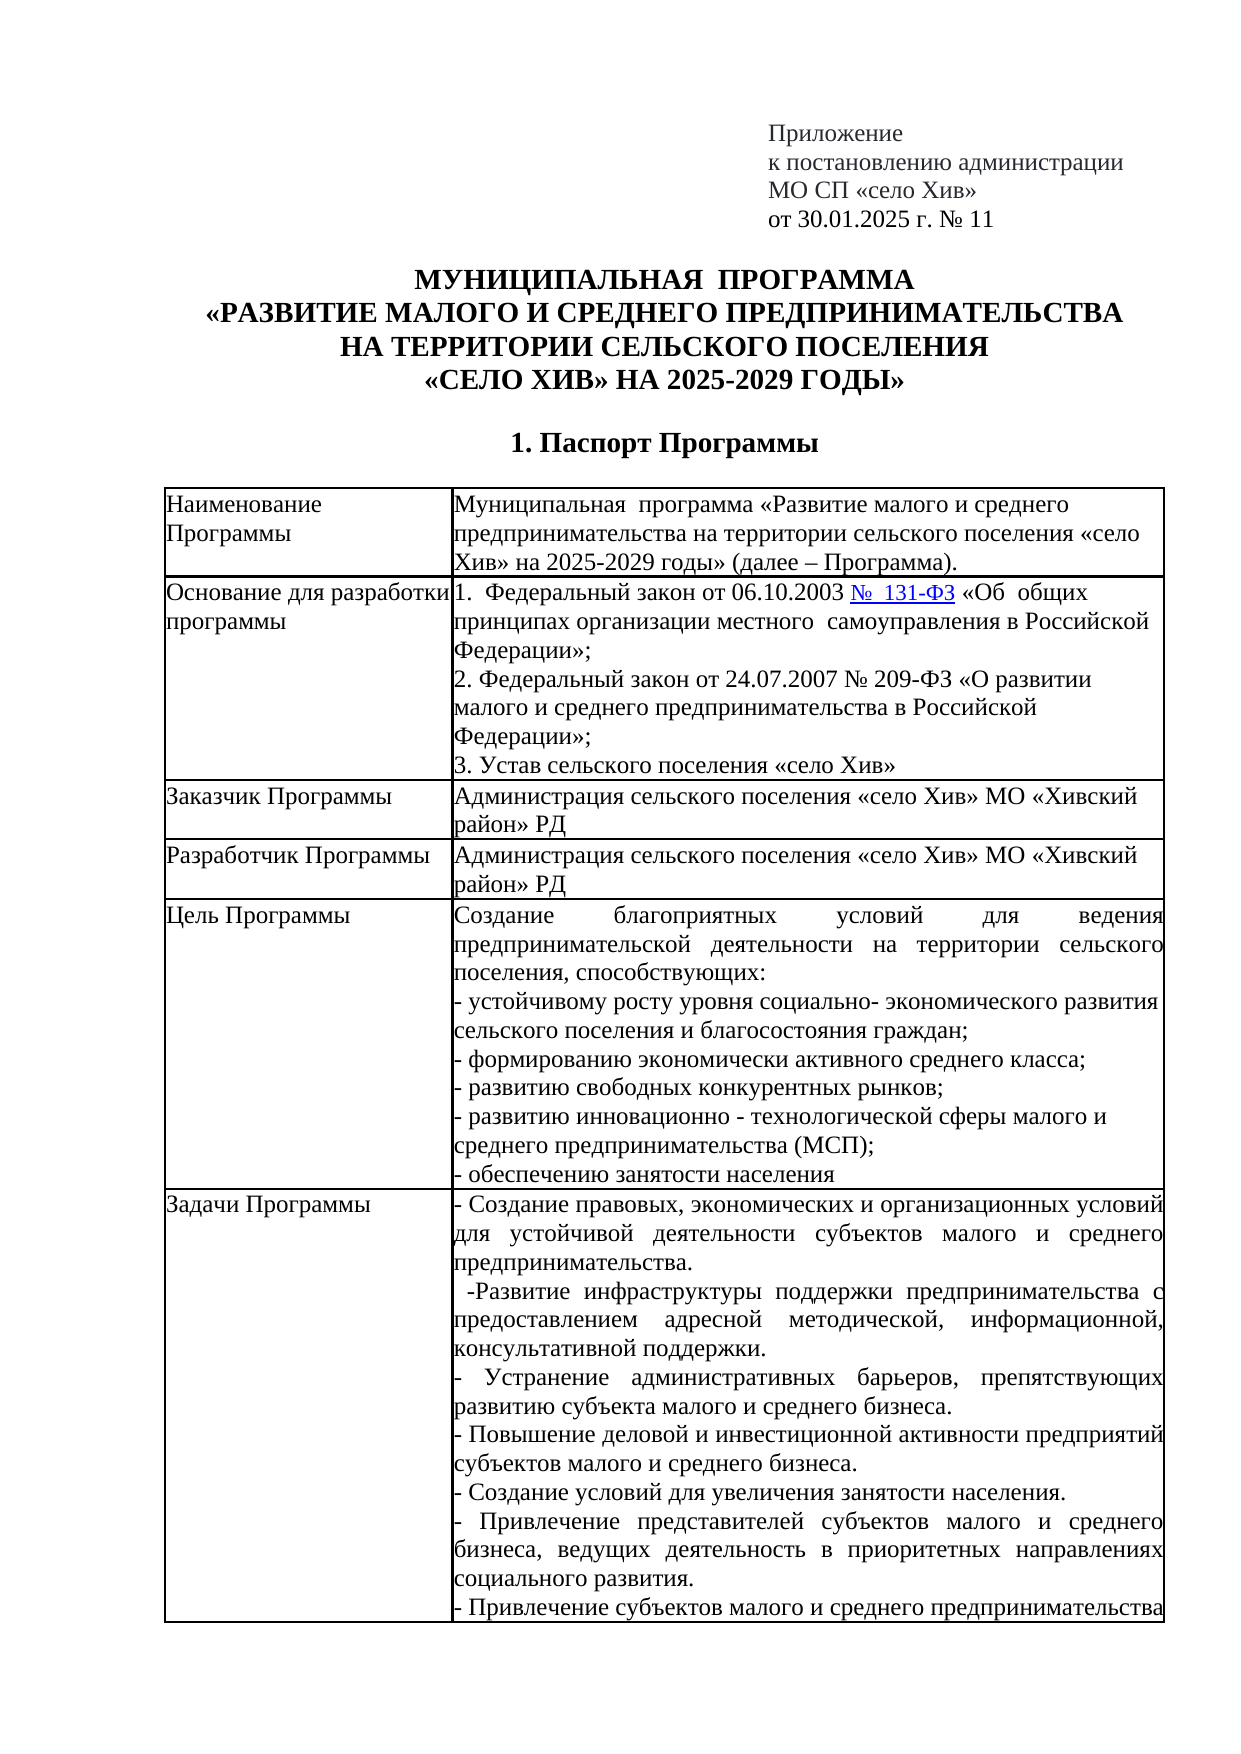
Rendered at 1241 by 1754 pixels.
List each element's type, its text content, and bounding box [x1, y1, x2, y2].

text 1. Паспорт Программы [177, 425, 1152, 458]
text МУНИЦИПАЛЬНАЯ ПРОГРАММА [177, 262, 1152, 295]
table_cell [454, 1190, 1163, 1621]
text «РАЗВИТИЕ МАЛОГО И СРЕДНЕГО ПРЕДПРИНИМАТЕЛЬСТВА [177, 295, 1152, 329]
table_cell Задачи Программы [166, 1190, 451, 1621]
table_cell Цель Программы [166, 900, 451, 1187]
text «СЕЛО ХИВ» НА 2025-2029 ГОДЫ» [177, 362, 1152, 396]
table_cell Заказчик Программы [166, 781, 451, 838]
text МО СП «село Хив» [768, 176, 1152, 204]
table_cell Основание для разработки программы [166, 578, 451, 779]
table_cell Разработчик Программы [166, 840, 451, 898]
table_header Наименование Программы [166, 489, 451, 575]
table_cell Администрация сельского поселения «село Хив» МО «Хивский район» РД [454, 840, 1163, 898]
text НА ТЕРРИТОРИИ СЕЛЬСКОГО ПОСЕЛЕНИЯ [177, 329, 1152, 362]
table_cell 1. Федеральный закон от 06.10.2003 № 131-ФЗ «Об общих принципах организации местного самоуправления в Российской Федерации»; 2. Федеральный закон от 24.07.2007 № 209-ФЗ «О развитии малого и среднего предпринимательства в Российской Федерации»; 3. Устав сельского поселения «село Хив» [454, 578, 1163, 779]
text Приложение [768, 118, 1152, 147]
text от 30.01.2025 г. № 11 [768, 204, 1152, 233]
table_cell Администрация сельского поселения «село Хив» МО «Хивский район» РД [454, 781, 1163, 838]
table_cell Создание благоприятных условий для ведения предпринимательской деятельности на территории сельского поселения, способствующих: - устойчивому росту уровня социально- экономического развития сельского поселения и благосостояния граждан; - формированию экономически активного среднего класса; - развитию свободных конкурентных рынков; - развитию инновационно - технологической сферы малого и среднего предпринимательства (МСП); - обеспечению занятости населения [454, 900, 1163, 1187]
table_header Муниципальная программа «Развитие малого и среднего предпринимательства на территории сельского поселения «село Хив» на 2025-2029 годы» (далее – Программа). [454, 489, 1163, 575]
text к постановлению администрации [768, 147, 1152, 176]
